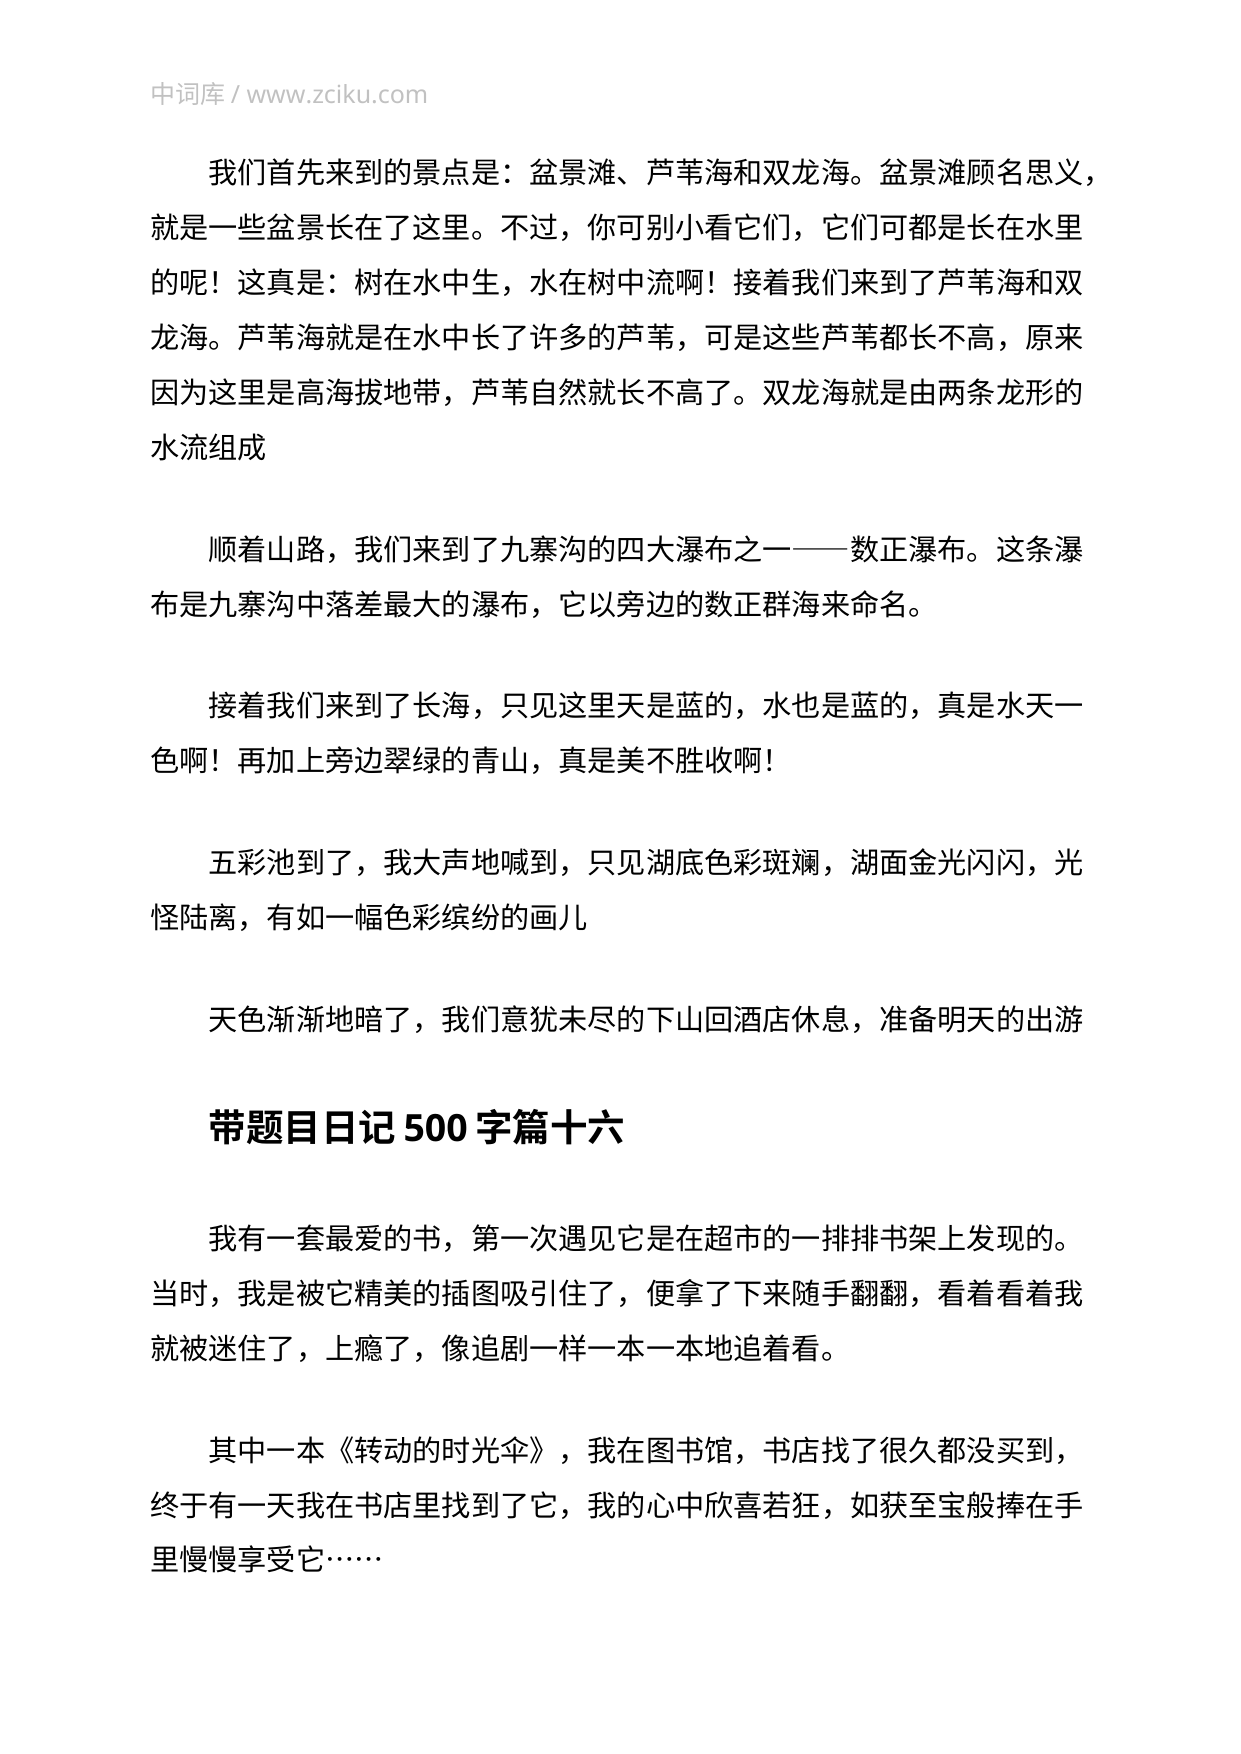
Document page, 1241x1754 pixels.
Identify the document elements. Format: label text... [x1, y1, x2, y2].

text 接着我们来到了长海，只见这里天是蓝的，水也是蓝的，真是水天一色啊！再加上旁边翠绿的青山，真是美不胜收啊！ [150, 683, 1090, 780]
text 我们首先来到的景点是：盆景滩、芦苇海和双龙海。盆景滩顾名思义，就是一些盆景长在了这里。不过，你可别小看它们，它们可都是长在水里的呢！这真是：树在水中生，水在树中流啊！接着我们来到了芦苇海和双龙海。芦苇海就是在水中长了许多的芦苇，可是这些芦苇都长不高，原来因为这里是高海拔地带，芦苇自然就长不高了。双龙海就是由两条龙形的水流组成 [150, 150, 1090, 467]
text 其中一本《转动的时光伞》，我在图书馆，书店找了很久都没买到，终于有一天我在书店里找到了它，我的心中欣喜若狂，如获至宝般捧在手里慢慢享受它…… [150, 1427, 1090, 1579]
text 顺着山路，我们来到了九寨沟的四大瀑布之一——数正瀑布。这条瀑布是九寨沟中落差最大的瀑布，它以旁边的数正群海来命名。 [150, 526, 1090, 623]
text 五彩池到了，我大声地喊到，只见湖底色彩斑斓，湖面金光闪闪，光怪陆离，有如一幅色彩缤纷的画儿 [150, 839, 1090, 937]
text 天色渐渐地暗了，我们意犹未尽的下山回酒店休息，准备明天的出游 [150, 996, 1090, 1038]
text 带题目日记500字篇十六 [150, 1098, 1090, 1152]
text 我有一套最爱的书，第一次遇见它是在超市的一排排书架上发现的。当时，我是被它精美的插图吸引住了，便拿了下来随手翻翻，看着看着我就被迷住了，上瘾了，像追剧一样一本一本地追着看。 [150, 1216, 1090, 1368]
